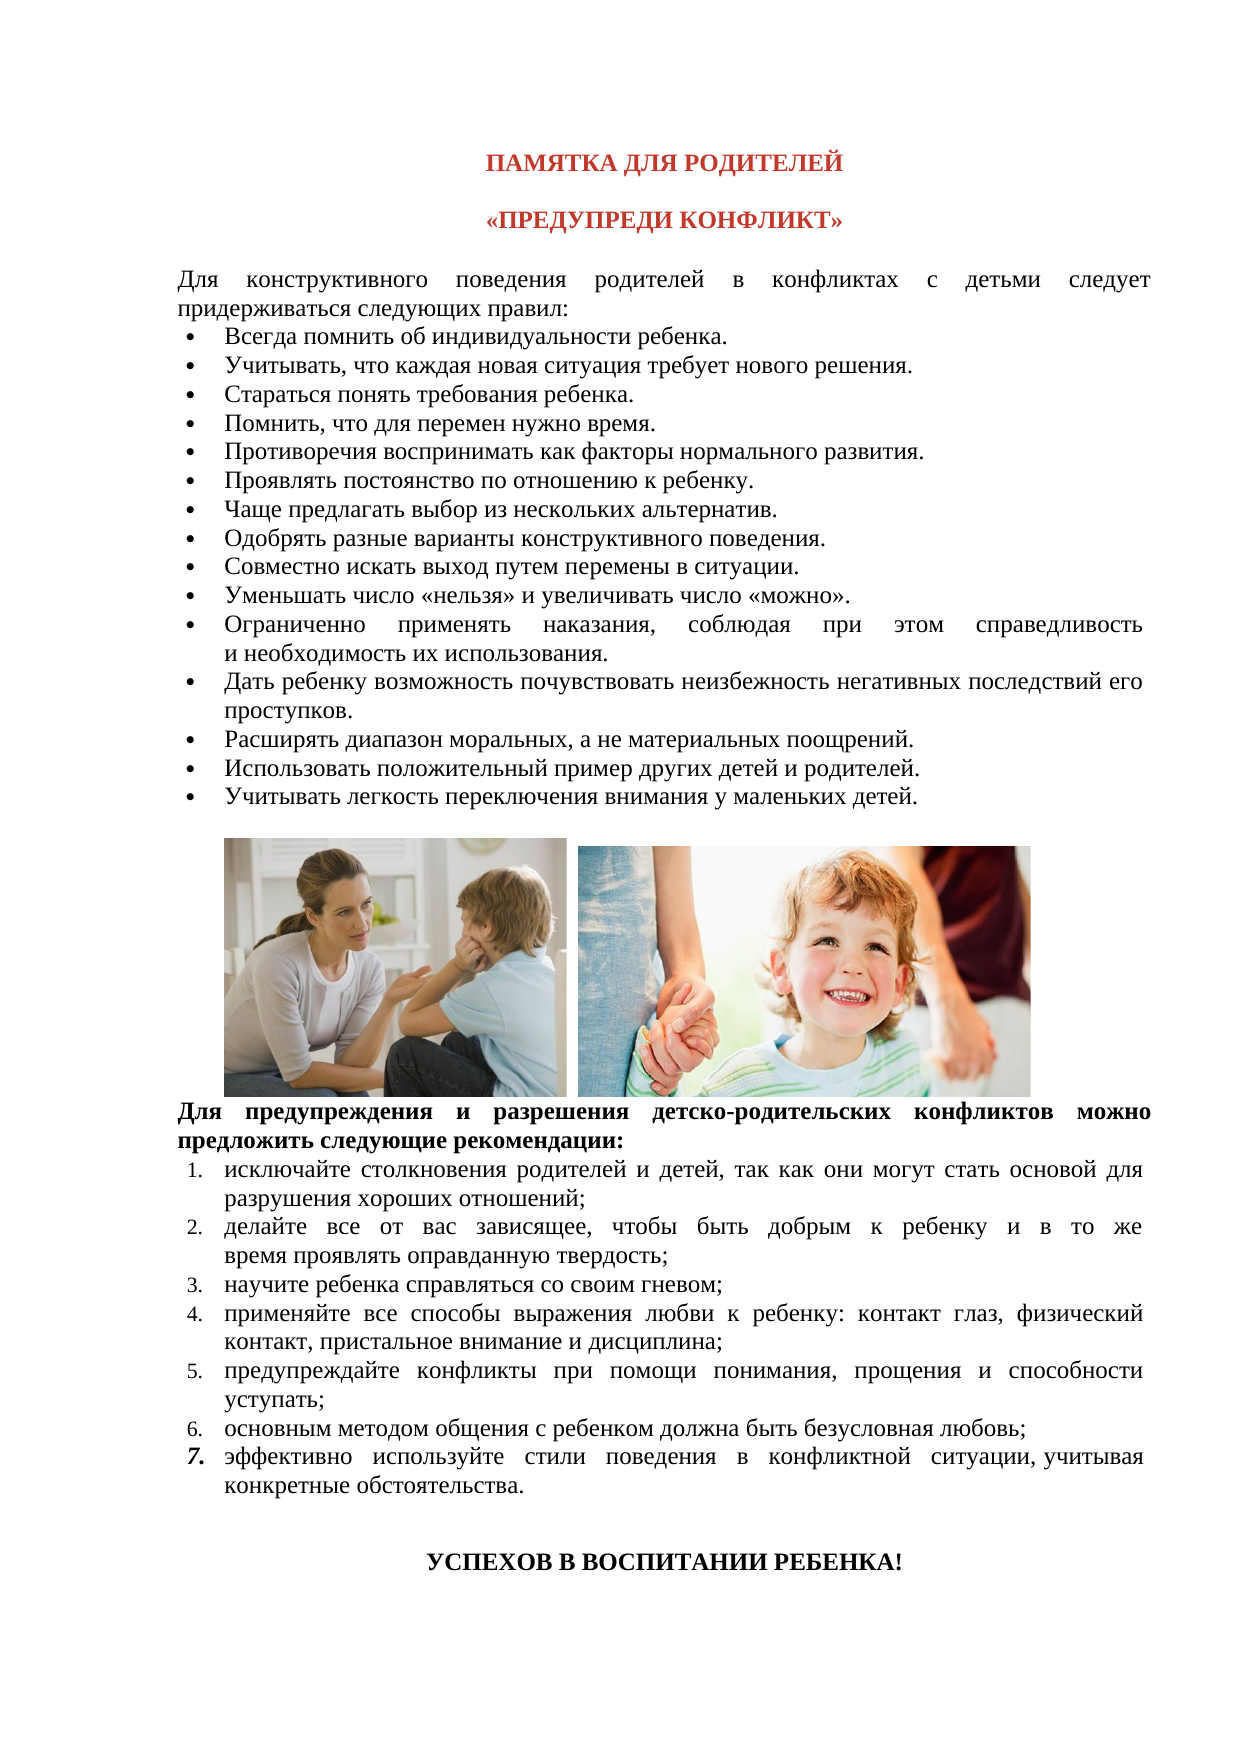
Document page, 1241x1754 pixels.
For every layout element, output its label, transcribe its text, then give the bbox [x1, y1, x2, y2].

list Ограниченно применять наказания, соблюдая при этом справедливость и необходимость их использования. [187, 609, 1144, 666]
text Для конструктивного поведения родителей в конфликтах с детьми следует придерживаться следующих правил: [177, 264, 1152, 321]
list Чаще предлагать выбор из нескольких альтернатив. [187, 494, 1144, 523]
list Одобрять разные варианты конструктивного поведения. [187, 523, 1144, 551]
list Совместно искать выход путем перемены в ситуации. [187, 551, 1144, 580]
text ПАМЯТКА ДЛЯ РОДИТЕЛЕЙ [177, 148, 1152, 177]
list Всегда помнить об индивидуальности ребенка. [187, 321, 1144, 350]
list предупреждайте конфликты при помощи понимания, прощения и способности уступать; [187, 1355, 1144, 1413]
list основным методом общения с ребенком должна быть безусловная любовь; [187, 1413, 1144, 1441]
list Уменьшать число «нельзя» и увеличивать число «можно». [187, 580, 1144, 609]
list Учитывать легкость переключения внимания у маленьких детей. [187, 781, 1144, 810]
text УСПЕХОВ В ВОСПИТАНИИ РЕБЕНКА! [177, 1547, 1152, 1575]
picture [578, 846, 1031, 1097]
list Расширять диапазон моральных, а не материальных поощрений. [187, 724, 1144, 753]
picture [224, 838, 567, 1097]
list научите ребенка справляться со своим гневом; [187, 1269, 1144, 1298]
list Проявлять постоянство по отношению к ребенку. [187, 465, 1144, 494]
list Дать ребенку возможность почувствовать неизбежность негативных последствий его проступков. [187, 666, 1144, 724]
list Противоречия воспринимать как факторы нормального развития. [187, 436, 1144, 465]
list Использовать положительный пример других детей и родителей. [187, 753, 1144, 781]
list делайте все от вас зависящее, чтобы быть добрым к ребенку и в то же время проявлять оправданную твердость; [187, 1211, 1144, 1269]
text Для предупреждения и разрешения детско-родительских конфликтов можно предложить следующие рекомендации: [177, 1096, 1152, 1154]
list Помнить, что для перемен нужно время. [187, 408, 1144, 436]
list Стараться понять требования ребенка. [187, 379, 1144, 408]
text «ПРЕДУПРЕДИ КОНФЛИКТ» [177, 205, 1152, 234]
list Учитывать, что каждая новая ситуация требует нового решения. [187, 350, 1144, 379]
list эффективно используйте стили поведения в конфликтной ситуации, учитывая конкретные обстоятельства. [187, 1441, 1144, 1499]
list применяйте все способы выражения любви к ребенку: контакт глаз, физический контакт, пристальное внимание и дисциплина; [187, 1298, 1144, 1355]
list исключайте столкновения родителей и детей, так как они могут стать основой для разрушения хороших отношений; [187, 1154, 1144, 1211]
